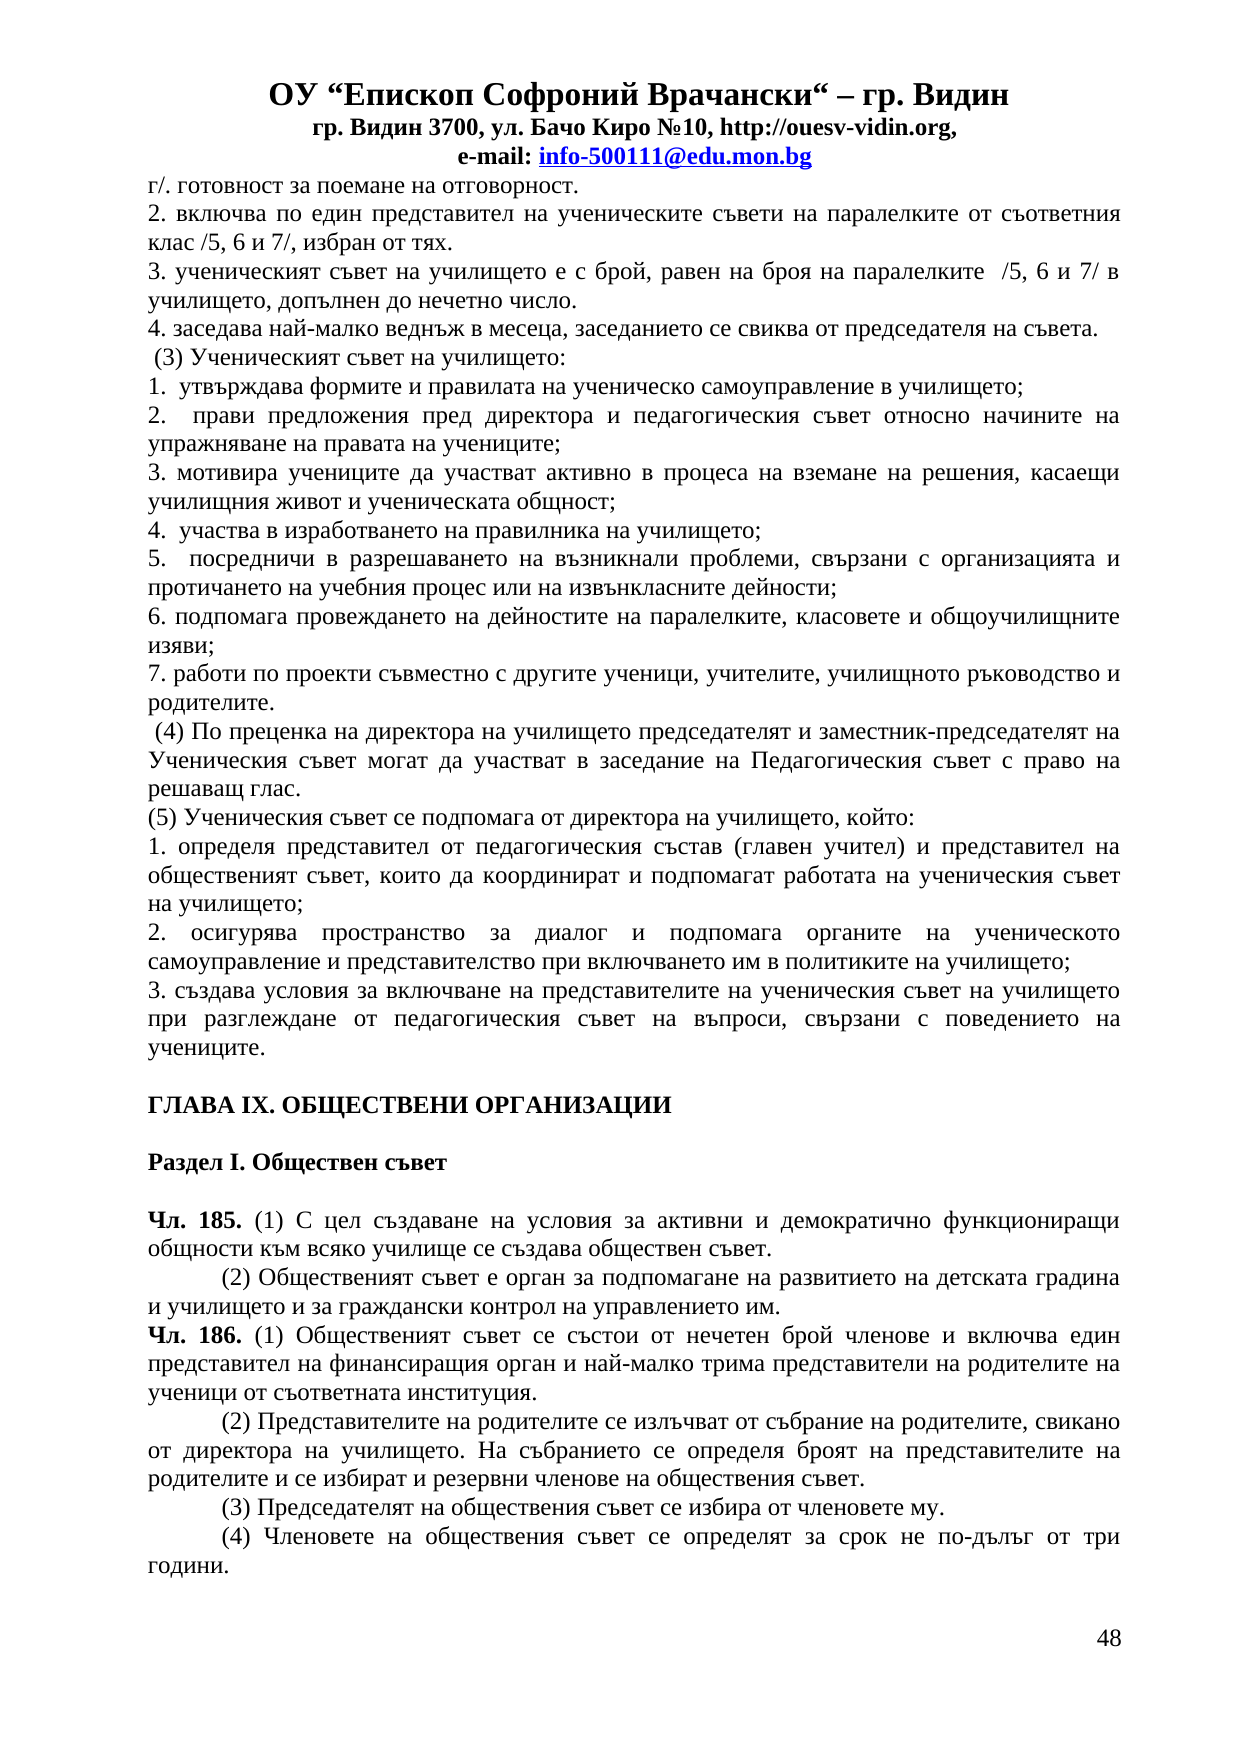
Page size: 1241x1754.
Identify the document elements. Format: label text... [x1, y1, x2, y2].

text (2) Представителите на родителите се излъчват от събрание на родителите, свикано от директора на училището. На събранието се определя броят на представителите на родителите и се избират и резервни членове на обществения съвет. [148, 1406, 1121, 1492]
text 3. ученическият съвет на училището е с брой, равен на броя на паралелките /5, 6 и 7/ в училището, допълнeн до нечетно число. [148, 256, 1121, 313]
text 5. посредничи в разрешаването на възникнали проблеми, свързани с организацията и протичането на учебния процес или на извънкласните дейности; [148, 543, 1121, 601]
text (4) Членовете на обществения съвет се определят за срок не по-дълъг от три години. [148, 1521, 1121, 1578]
text 6. подпомага провеждането на дейностите на паралелките, класовете и общоучилищните изяви; [148, 601, 1121, 658]
text (3) Ученическият съвет на училището: [148, 342, 1121, 371]
text Чл. 186. (1) Общественият съвет се състои от нечетен брой членове и включва един представител на финансиращия орган и най-малко трима представители на родителите на ученици от съответната институция. [148, 1320, 1121, 1406]
text 2. включва по един представител на ученическите съвети на паралелките от съответния клас /5, 6 и 7/, избран от тях. [148, 198, 1121, 256]
text 4. заседава най-малко веднъж в месеца, заседанието се свиква от председателя на съвета. [148, 313, 1121, 342]
text ГЛАВА IX. ОБЩЕСТВЕНИ ОРГАНИЗАЦИИ [148, 1090, 1121, 1118]
text 2. осигурява пространство за диалог и подпомага органите на ученическото самоуправление и представителство при включването им в политиките на училището; [148, 917, 1121, 975]
text (2) Общественият съвет е орган за подпомагане на развитието на детската градина и училището и за граждански контрол на управлението им. [148, 1262, 1121, 1320]
text 1. определя представител от педагогическия състав (главен учител) и представител на общественият съвет, които да координират и подпомагат работата на ученическия съвет на училището; [148, 831, 1121, 917]
text 3. мотивира учениците да участват активно в процеса на вземане на решения, касаещи училищния живот и ученическата общност; [148, 457, 1121, 515]
text 7. работи по проекти съвместно с другите ученици, учителите, училищното ръководство и родителите. [148, 658, 1121, 716]
text (4) По преценка на директора на училището председателят и заместник-председателят на Ученическия съвет могат да участват в заседание на Педагогическия съвет с право на решаващ глас. [148, 716, 1121, 802]
text 4. участва в изработването на правилника на училището; [148, 515, 1121, 543]
text (3) Председателят на обществения съвет се избира от членовете му. [148, 1492, 1121, 1521]
text г/. готовност за поемане на отговорност. [148, 170, 1121, 198]
text Раздел I. Обществен съвет [148, 1147, 1121, 1176]
text 2. прави предложения пред директора и педагогическия съвет относно начините на упражняване на правата на учениците; [148, 400, 1121, 457]
text Чл. 185. (1) С цел създаване на условия за активни и демократично функциониращи общности към всякo училище се създава обществен съвет. [148, 1205, 1121, 1262]
text 3. създава условия за включване на представителите на ученическия съвет на училището при разглеждане от педагогическия съвет на въпроси, свързани с поведението на учениците. [148, 975, 1121, 1061]
text (5) Ученическия съвет се подпомага от директора на училището, който: [148, 802, 1121, 831]
text 1. утвърждава формите и правилата на ученическо самоуправление в училището; [148, 371, 1121, 400]
